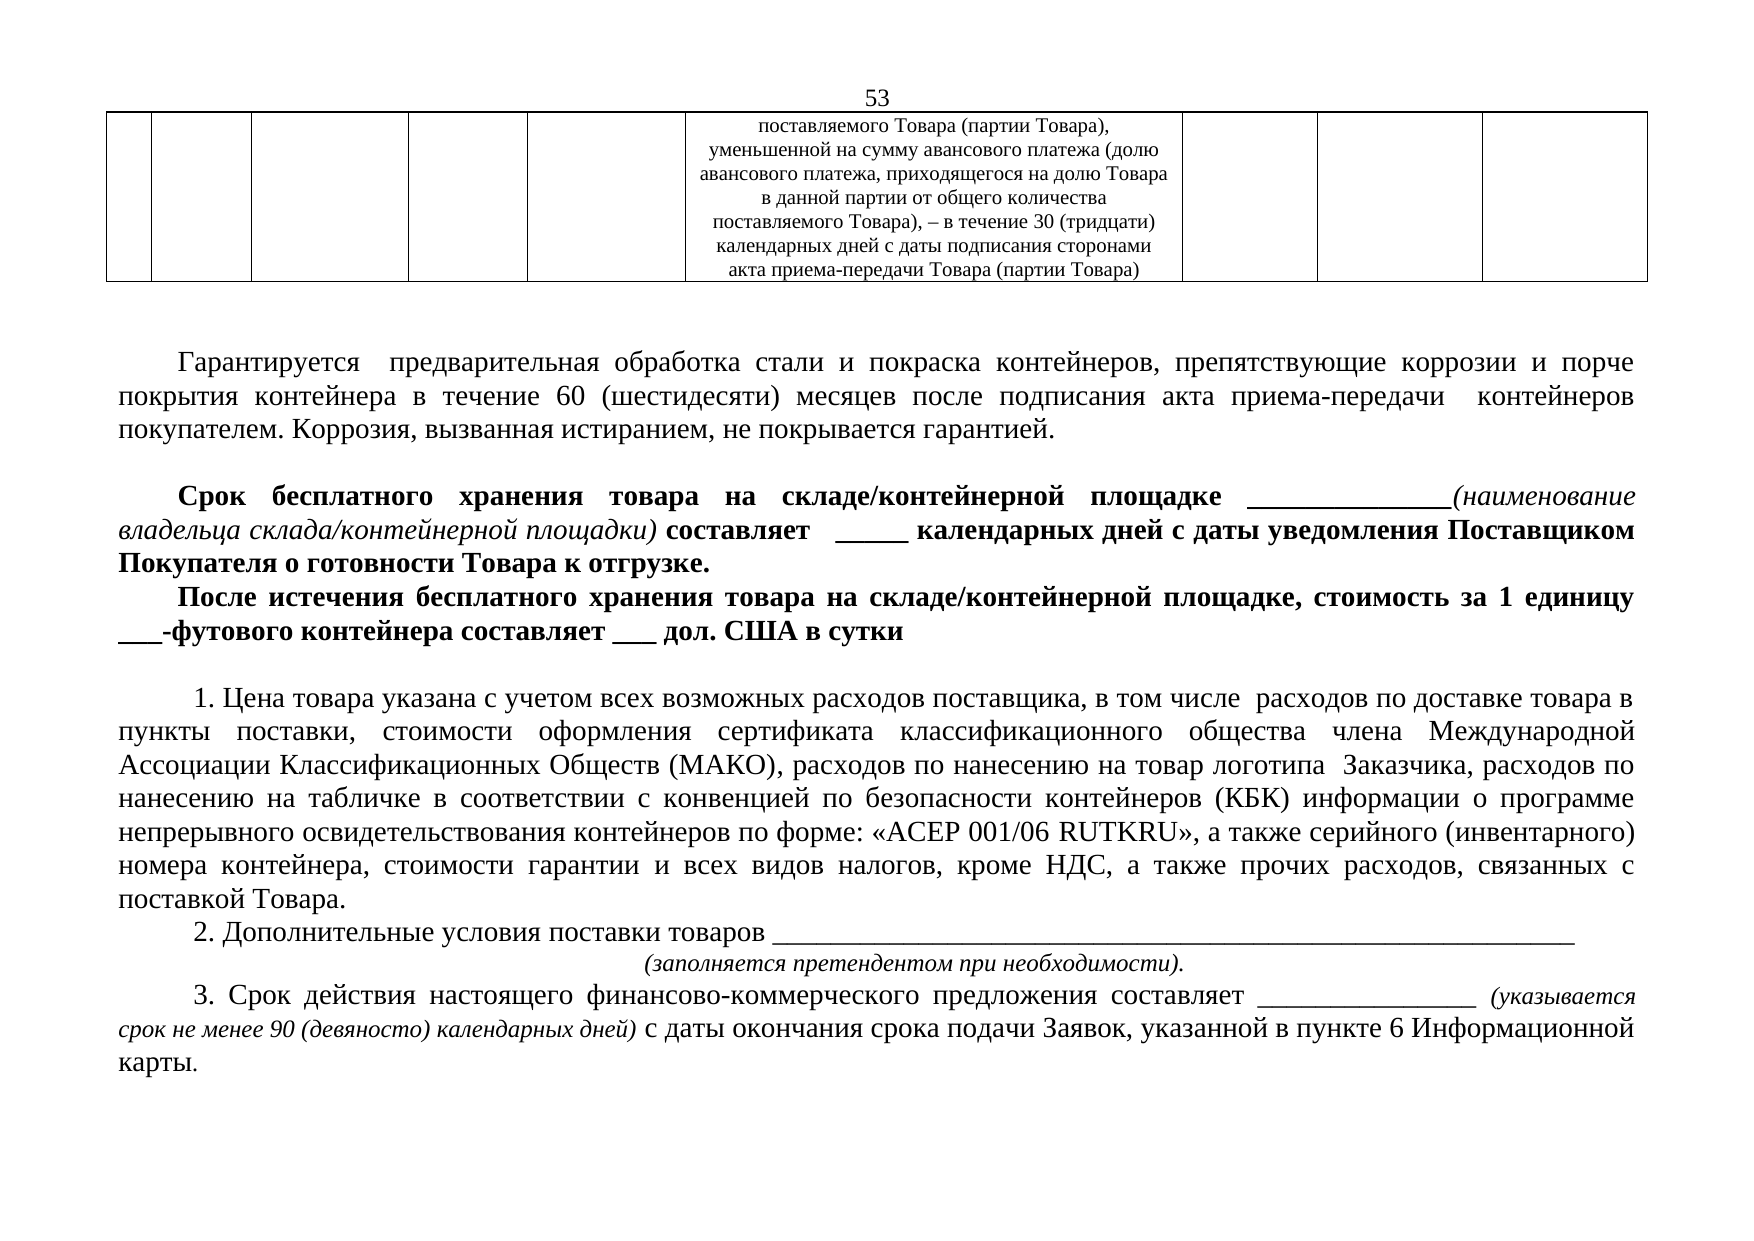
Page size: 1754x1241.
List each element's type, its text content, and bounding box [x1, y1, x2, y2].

text 1. Цена товара указана с учетом всех возможных расходов поставщика, в том числе расходов по доставке товара в пункты поставки, стоимости оформления сертификата классификационного общества члена Международной Ассоциации Классификационных Обществ (МАКО), расходов по нанесению на товар логотипа Заказчика, расходов по нанесению на табличке в соответствии с конвенцией по безопасности контейнеров (КБК) информации о программе непрерывного освидетельствования контейнеров по форме: «АСЕР 001/06 RUTKRU», а также серийного (инвентарного) номера контейнера, стоимости гарантии и всех видов налогов, кроме НДС, а также прочих расходов, связанных с поставкой Товара. [118, 680, 1636, 914]
table_cell [528, 113, 685, 281]
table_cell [686, 113, 1182, 281]
text Срок бесплатного хранения товара на складе/контейнерной площадке ______________(наименование владельца склада/контейнерной площадки) составляет _____ календарных дней с даты уведомления Поставщиком Покупателя о готовности Товара к отгрузке. [118, 478, 1636, 579]
table_cell [107, 113, 151, 281]
text (заполняется претендентом при необходимости). [118, 948, 1636, 977]
text После истечения бесплатного хранения товара на складе/контейнерной площадке, стоимость за 1 единицу ___-футового контейнера составляет ___ дол. США в сутки [118, 579, 1636, 646]
text Гарантируется предварительная обработка стали и покраска контейнеров, препятствующие коррозии и порче покрытия контейнера в течение 60 (шестидесяти) месяцев после подписания акта приема-передачи контейнеров покупателем. Коррозия, вызванная истиранием, не покрывается гарантией. [118, 344, 1636, 445]
text 3. Срок действия настоящего финансово-коммерческого предложения составляет _______________ (указывается срок не менее 90 (девяносто) календарных дней) с даты окончания срока подачи Заявок, указанной в пункте 6 Информационной карты. [118, 977, 1636, 1077]
table_cell [409, 113, 527, 281]
table_cell [1318, 113, 1482, 281]
table_cell [152, 113, 251, 281]
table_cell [1483, 113, 1647, 281]
text 2. Дополнительные условия поставки товаров _______________________________________________________ [118, 914, 1636, 948]
table_cell [1183, 113, 1317, 281]
table_cell [252, 113, 408, 281]
